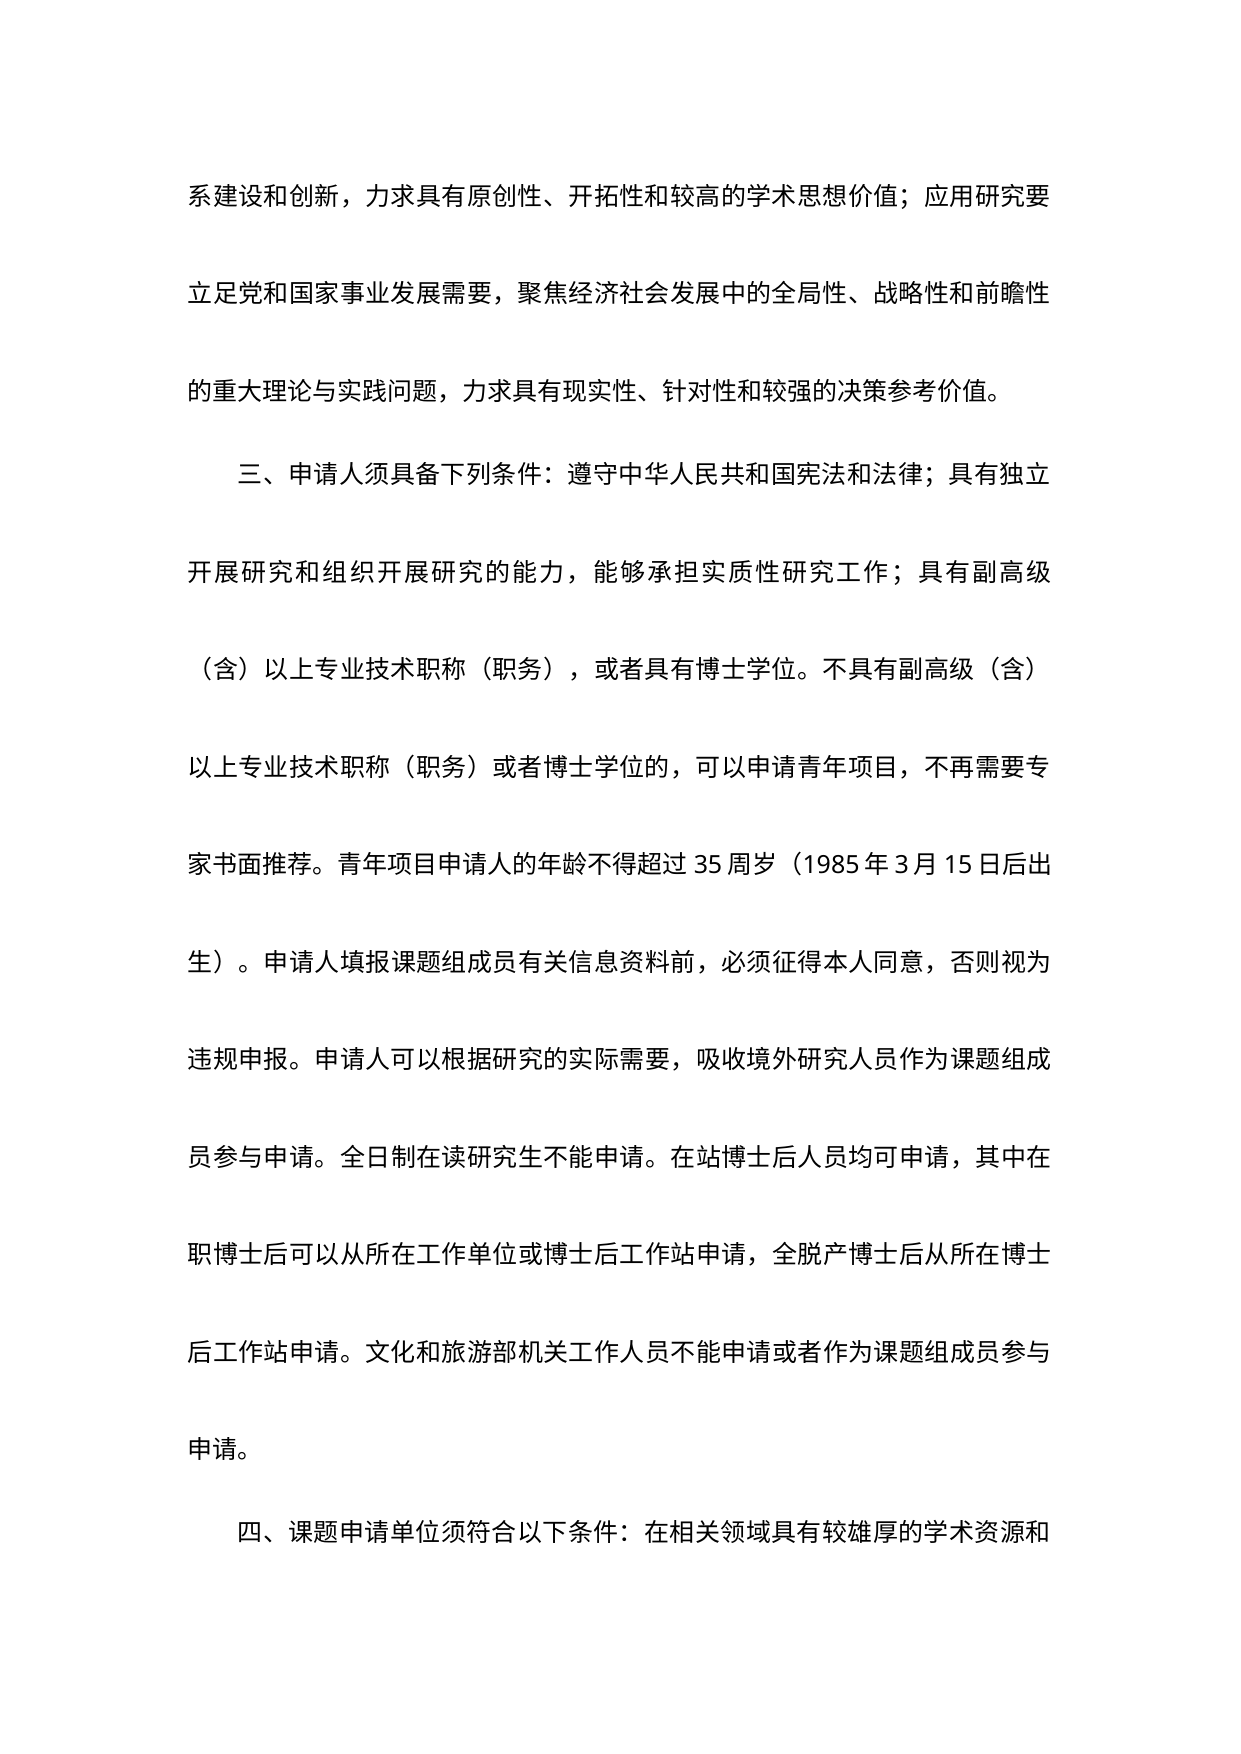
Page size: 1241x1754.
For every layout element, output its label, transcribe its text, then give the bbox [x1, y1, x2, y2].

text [187, 162, 1053, 422]
text 三、申请人须具备下列条件：遵守中华人民共和国宪法和法律；具有独立开展研究和组织开展研究的能力，能够承担实质性研究工作；具有副高级（含）以上专业技术职称（职务），或者具有博士学位。不具有副高级（含）以上专业技术职称（职务）或者博士学位的，可以申请青年项目，不再需要专家书面推荐。青年项目申请人的年龄不得超过35周岁（1985年3月15日后出生）。申请人填报课题组成员有关信息资料前，必须征得本人同意，否则视为违规申报。申请人可以根据研究的实际需要，吸收境外研究人员作为课题组成员参与申请。全日制在读研究生不能申请。在站博士后人员均可申请，其中在职博士后可以从所在工作单位或博士后工作站申请，全脱产博士后从所在博士后工作站申请。文化和旅游部机关工作人员不能申请或者作为课题组成员参与申请。 [187, 440, 1053, 1480]
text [187, 1498, 1053, 1563]
